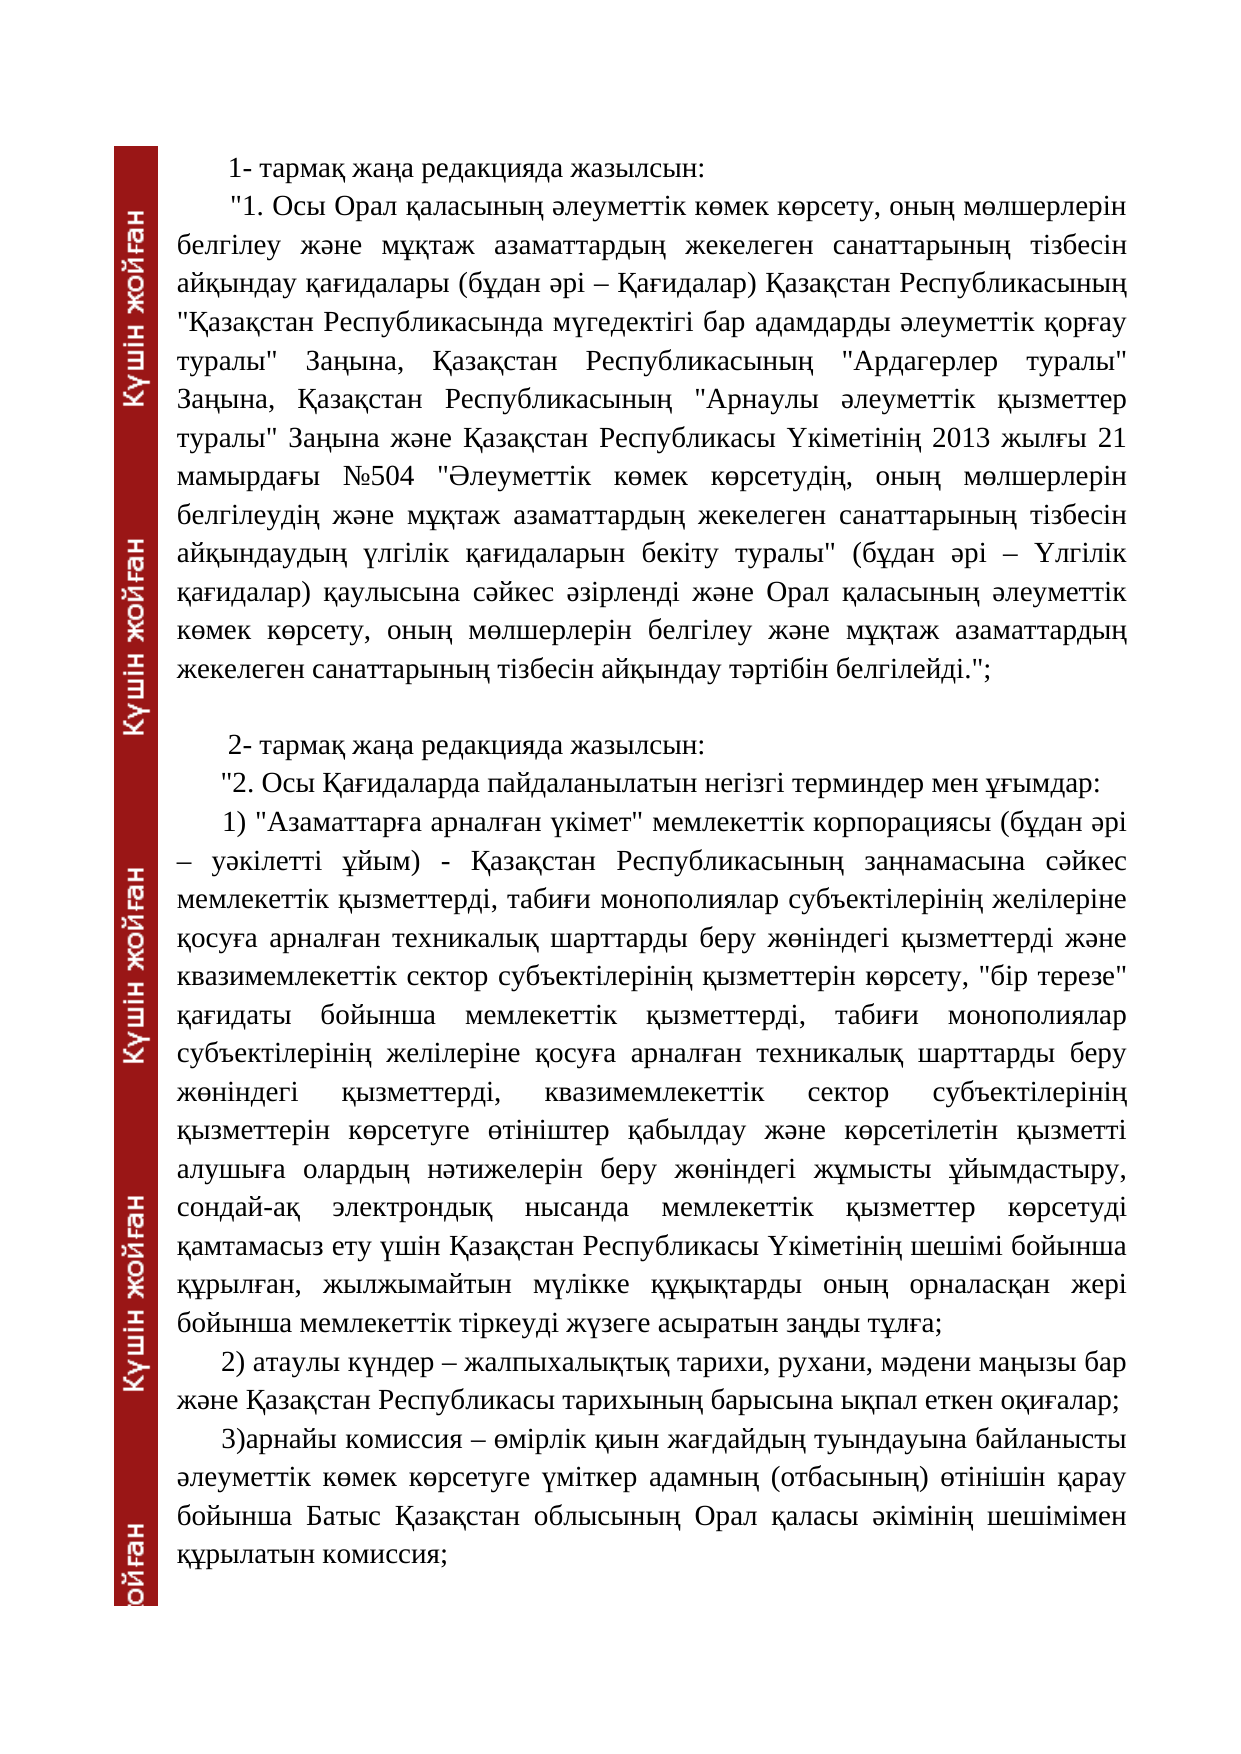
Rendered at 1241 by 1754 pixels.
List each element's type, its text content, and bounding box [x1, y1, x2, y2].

picture [114, 761, 158, 766]
picture [114, 1416, 158, 1421]
text 1- тармақ жаңа редакцияда жазылсын: [112, 150, 1128, 183]
picture [114, 146, 158, 150]
picture [114, 684, 158, 727]
picture [114, 183, 158, 188]
text 1) "Азаматтарға арналған үкімет" мемлекеттік корпорациясы (бұдан әрі – уәкілетті ұйым) - Қазақстан Республикасының заңнамасына сәйкес мемлекеттік қызметтерді, табиғи монополиялар субъектілерінің желілеріне қосуға арналған техникалық шарттарды беру жөніндегі қызметтерді және квазимемлекеттік сектор субъектілерінің қызметтерін көрсету, "бір терезе" қағидаты бойынша мемлекеттік қызметтерді, табиғи монополиялар субъектілерінің желілеріне қосуға арналған техникалық шарттарды беру жөніндегі қызметтерді, квазимемлекеттік сектор субъектілерінің қызметтерін көрсетуге өтініштер қабылдау және көрсетілетін қызметті алушыға олардың нәтижелерін беру жөніндегі жұмысты ұйымдастыру, сондай-ақ электрондық нысанда мемлекеттік қызметтер көрсетуді қамтамасыз ету үшін Қазақстан Республикасы Үкіметінің шешімі бойынша құрылған, жылжымайтын мүлікке құқықтарды оның орналасқан жері бойынша мемлекеттік тіркеуді жүзеге асыратын заңды тұлға; [112, 804, 1128, 1339]
picture [114, 799, 158, 804]
text "2. Осы Қағидаларда пайдаланылатын негiзгi терминдер мен ұғымдар: [112, 766, 1128, 799]
picture [114, 1570, 158, 1606]
picture [114, 1339, 158, 1344]
text 2- тармақ жаңа редакцияда жазылсын: [112, 727, 1128, 761]
text 2) атаулы күндер – жалпыхалықтық тарихи, рухани, мәдени маңызы бар және Қазақстан Республикасы тарихының барысына ықпал еткен оқиғалар; [112, 1344, 1128, 1416]
text 3)арнайы комиссия – өмірлік қиын жағдайдың туындауына байланысты әлеуметтік көмек көрсетуге үміткер адамның (отбасының) өтінішін қарау бойынша Батыс Қазақстан облысының Орал қаласы әкімінің шешімімен құрылатын комиссия; [112, 1421, 1128, 1570]
text "1. Осы Орал қаласының әлеуметтік көмек көрсету, оның мөлшерлерін белгілеу және мұқтаж азаматтардың жекелеген санаттарының тізбесін айқындау қағидалары (бұдан әрі – Қағидалар) Қазақстан Республикасының "Қазақстан Республикасында мүгедектігі бар адамдарды әлеуметтік қорғау туралы" Заңына, Қазақстан Республикасының "Ардагерлер туралы" Заңына, Қазақстан Республикасының "Арнаулы әлеуметтік қызметтер туралы" Заңына және Қазақстан Республикасы Үкіметінің 2013 жылғы 21 мамырдағы №504 "Әлеуметтік көмек көрсетудің, оның мөлшерлерін белгілеудің және мұқтаж азаматтардың жекелеген санаттарының тізбесін айқындаудың үлгілік қағидаларын бекіту туралы" (бұдан әрі – Үлгілік қағидалар) қаулысына сәйкес әзірленді және Орал қаласының әлеуметтік көмек көрсету, оның мөлшерлерін белгілеу және мұқтаж азаматтардың жекелеген санаттарының тізбесін айқындау тәртібін белгілейді."; [112, 188, 1128, 684]
